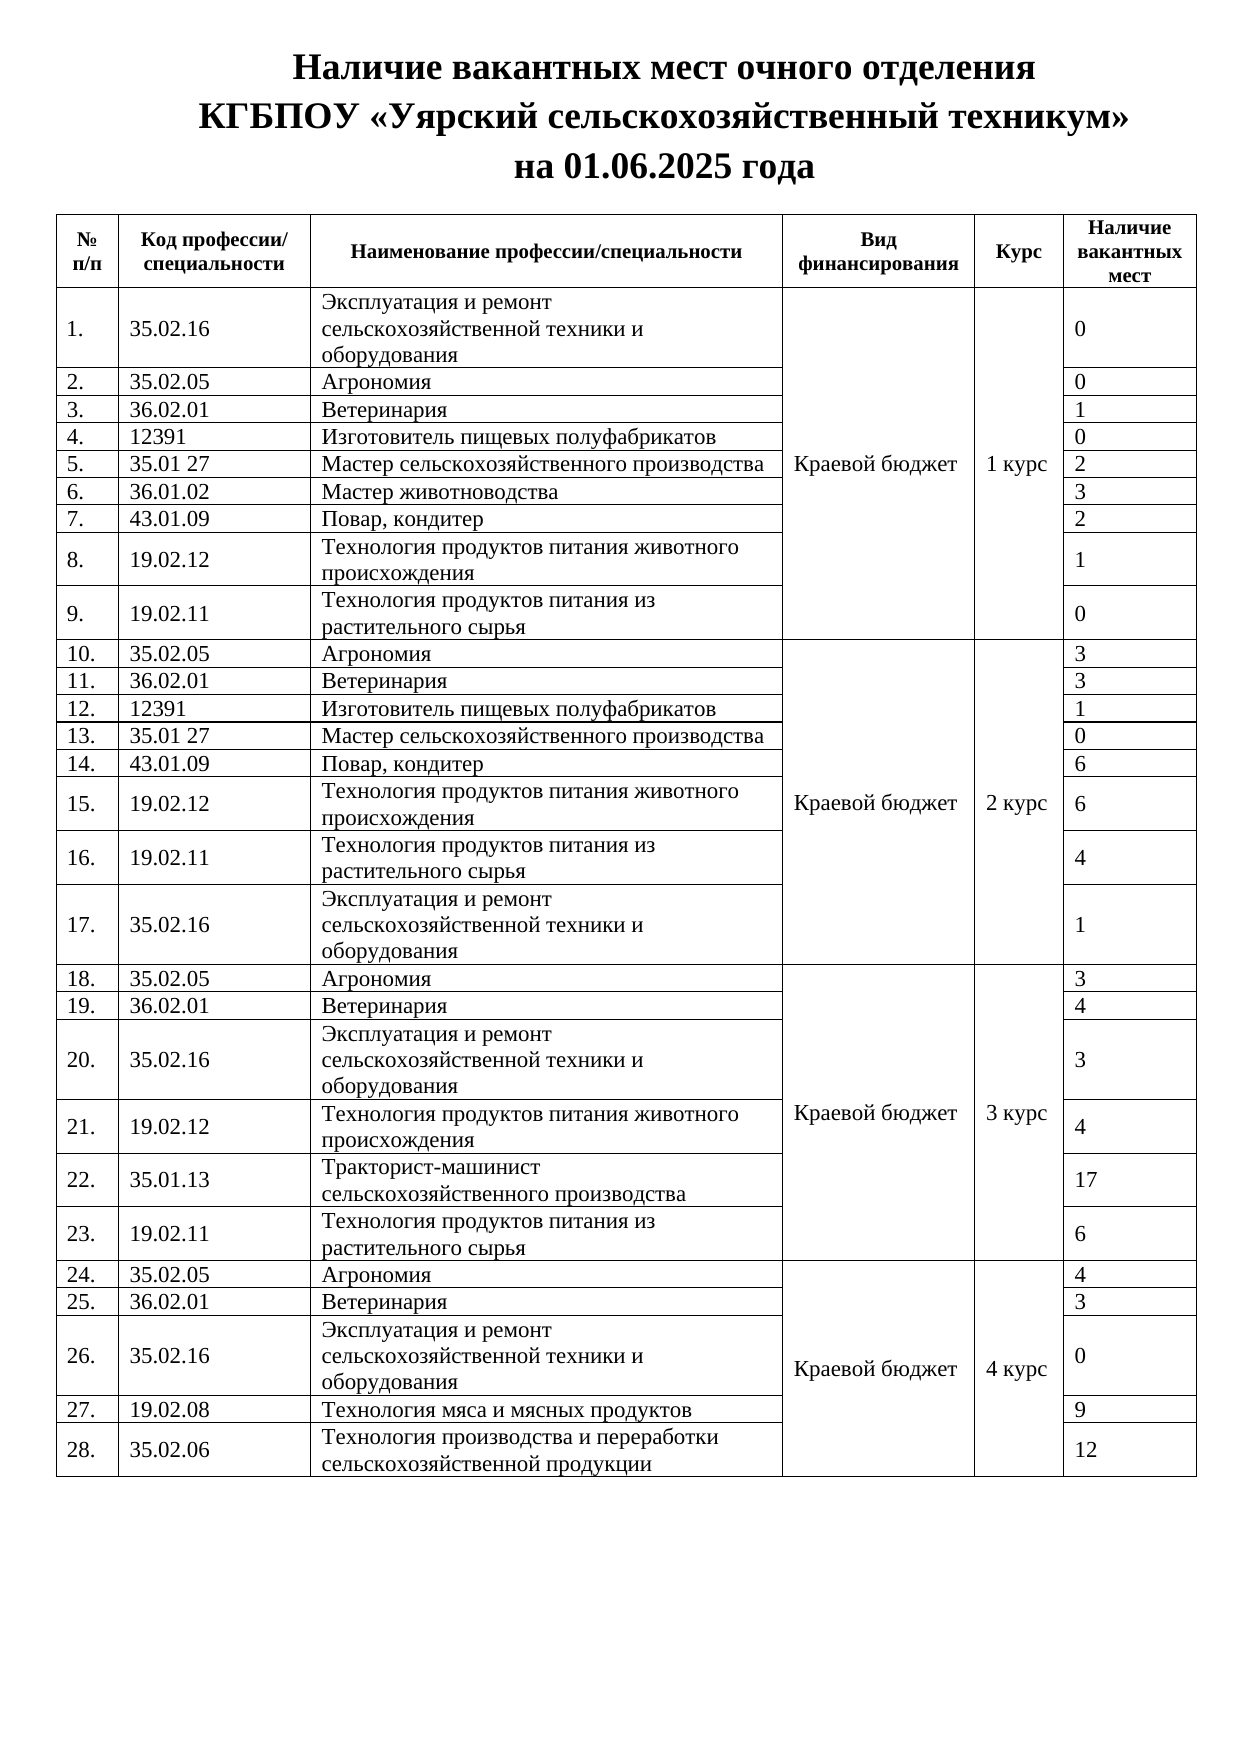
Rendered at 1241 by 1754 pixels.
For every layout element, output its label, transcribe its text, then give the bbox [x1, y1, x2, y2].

table_cell [57, 640, 118, 667]
table_cell [57, 831, 118, 884]
table_cell 0 [1064, 723, 1196, 749]
table_cell Технология продуктов питания животного происхождения [311, 777, 782, 830]
table_cell Эксплуатация и ремонт сельскохозяйственной техники и оборудования [311, 1316, 782, 1395]
table_cell 3 курс [975, 965, 1063, 1260]
table_header Курс [975, 215, 1063, 287]
table_cell [57, 695, 118, 721]
table_cell 3 [1064, 1020, 1196, 1099]
table_cell [57, 1100, 118, 1152]
table_cell 3 [1064, 478, 1196, 504]
table_cell 2 курс [975, 640, 1063, 964]
table_cell 36.02.01 [119, 1288, 310, 1315]
table_cell 0 [1064, 423, 1196, 449]
table_cell [57, 1396, 118, 1422]
table_cell [57, 885, 118, 964]
text КГБПОУ «Уярский сельскохозяйственный техникум» на 01.06.2025 года [177, 94, 1152, 187]
table_cell 6 [1064, 1207, 1196, 1260]
table_cell 36.01.02 [119, 478, 310, 504]
table_cell [57, 288, 118, 367]
table_cell 19.02.08 [119, 1396, 310, 1422]
table_cell 2 [1064, 505, 1196, 532]
table_header № п/п [57, 215, 118, 287]
table_cell 35.02.16 [119, 1020, 310, 1099]
table_cell 19.02.11 [119, 831, 310, 884]
table_cell Ветеринария [311, 992, 782, 1018]
table_cell Технология продуктов питания из растительного сырья [311, 831, 782, 884]
table_cell [57, 1423, 118, 1476]
table_cell 36.02.01 [119, 396, 310, 422]
table_cell [57, 777, 118, 830]
table_cell 1 [1064, 885, 1196, 964]
table_cell 35.01 27 [119, 451, 310, 477]
table_cell Повар, кондитер [311, 750, 782, 776]
table_cell [57, 478, 118, 504]
table_cell 1 [1064, 396, 1196, 422]
table_cell Агрономия [311, 1261, 782, 1287]
table_cell 12391 [119, 695, 310, 721]
table_cell 19.02.12 [119, 1100, 310, 1152]
table_cell 43.01.09 [119, 505, 310, 532]
table_cell Технология продуктов питания животного происхождения [311, 1100, 782, 1152]
table_cell [57, 1288, 118, 1315]
table_cell [57, 505, 118, 532]
table_cell Тракторист-машинист сельскохозяйственного производства [311, 1154, 782, 1206]
table_cell [57, 668, 118, 694]
table_cell [57, 533, 118, 585]
table_cell 4 [1064, 1261, 1196, 1287]
table_cell 3 [1064, 668, 1196, 694]
table_cell 1 [1064, 533, 1196, 585]
table_cell Эксплуатация и ремонт сельскохозяйственной техники и оборудования [311, 885, 782, 964]
table_cell Мастер животноводства [311, 478, 782, 504]
table_cell 2 [1064, 451, 1196, 477]
table_cell Эксплуатация и ремонт сельскохозяйственной техники и оборудования [311, 1020, 782, 1099]
table_cell 19.02.12 [119, 533, 310, 585]
table_cell Краевой бюджет [783, 640, 974, 964]
table_cell 35.01 27 [119, 723, 310, 749]
table_cell Изготовитель пищевых полуфабрикатов [311, 695, 782, 721]
table_cell [57, 1207, 118, 1260]
table_cell 35.02.06 [119, 1423, 310, 1476]
table_cell 36.02.01 [119, 992, 310, 1018]
table_cell Технология мяса и мясных продуктов [311, 1396, 782, 1422]
table_cell Технология продуктов питания из растительного сырья [311, 1207, 782, 1260]
table_cell 35.02.05 [119, 1261, 310, 1287]
table_cell [57, 586, 118, 639]
table_cell Агрономия [311, 965, 782, 991]
table_cell Ветеринария [311, 1288, 782, 1315]
table_cell 19.02.11 [119, 1207, 310, 1260]
table_cell Краевой бюджет [783, 1261, 974, 1476]
table_cell 19.02.12 [119, 777, 310, 830]
table_cell 4 курс [975, 1261, 1063, 1476]
table_cell Мастер сельскохозяйственного производства [311, 723, 782, 749]
table_cell [57, 965, 118, 991]
table_cell 1 [1064, 695, 1196, 721]
table_header Наименование профессии/специальности [311, 215, 782, 287]
table_cell [57, 1316, 118, 1395]
table_cell [57, 368, 118, 395]
table_header Наличие вакантных мест [1064, 215, 1196, 287]
table_cell Технология продуктов питания из растительного сырья [311, 586, 782, 639]
table_cell Технология производства и переработки сельскохозяйственной продукции [311, 1423, 782, 1476]
table_header Вид финансирования [783, 215, 974, 287]
table_cell [57, 1020, 118, 1099]
table_cell Мастер сельскохозяйственного производства [311, 451, 782, 477]
table_cell 4 [1064, 831, 1196, 884]
table_cell [57, 423, 118, 449]
table_cell 35.02.05 [119, 368, 310, 395]
table_cell [57, 750, 118, 776]
table_cell 3 [1064, 965, 1196, 991]
table_cell [57, 396, 118, 422]
table_cell 9 [1064, 1396, 1196, 1422]
table_cell [57, 1261, 118, 1287]
table_cell Ветеринария [311, 668, 782, 694]
table_cell 35.02.05 [119, 640, 310, 667]
table_cell Изготовитель пищевых полуфабрикатов [311, 423, 782, 449]
table_cell [57, 723, 118, 749]
table_cell Технология продуктов питания животного происхождения [311, 533, 782, 585]
table_cell 0 [1064, 586, 1196, 639]
table_cell Повар, кондитер [311, 505, 782, 532]
table_cell Ветеринария [311, 396, 782, 422]
table_cell 0 [1064, 368, 1196, 395]
table_cell 3 [1064, 640, 1196, 667]
table_cell 6 [1064, 750, 1196, 776]
table_cell 4 [1064, 1100, 1196, 1152]
table_cell 12 [1064, 1423, 1196, 1476]
table_cell 17 [1064, 1154, 1196, 1206]
table_header Код профессии/ специальности [119, 215, 310, 287]
table_cell 35.02.16 [119, 288, 310, 367]
table_cell Эксплуатация и ремонт сельскохозяйственной техники и оборудования [311, 288, 782, 367]
table_cell 6 [1064, 777, 1196, 830]
table_cell 35.02.16 [119, 885, 310, 964]
table_cell Агрономия [311, 640, 782, 667]
table_cell Краевой бюджет [783, 965, 974, 1260]
table_cell 0 [1064, 288, 1196, 367]
table_cell [57, 992, 118, 1018]
table_cell 35.02.05 [119, 965, 310, 991]
table_cell 1 курс [975, 288, 1063, 639]
table_cell Краевой бюджет [783, 288, 974, 639]
table_cell 35.01.13 [119, 1154, 310, 1206]
table_cell 3 [1064, 1288, 1196, 1315]
table_cell 36.02.01 [119, 668, 310, 694]
table_cell 4 [1064, 992, 1196, 1018]
table_cell Агрономия [311, 368, 782, 395]
text Наличие вакантных мест очного отделения [177, 44, 1152, 87]
table_cell 19.02.11 [119, 586, 310, 639]
table_cell 35.02.16 [119, 1316, 310, 1395]
table_cell 43.01.09 [119, 750, 310, 776]
table_cell [57, 451, 118, 477]
table_cell 12391 [119, 423, 310, 449]
table_cell [57, 1154, 118, 1206]
table_cell 0 [1064, 1316, 1196, 1395]
